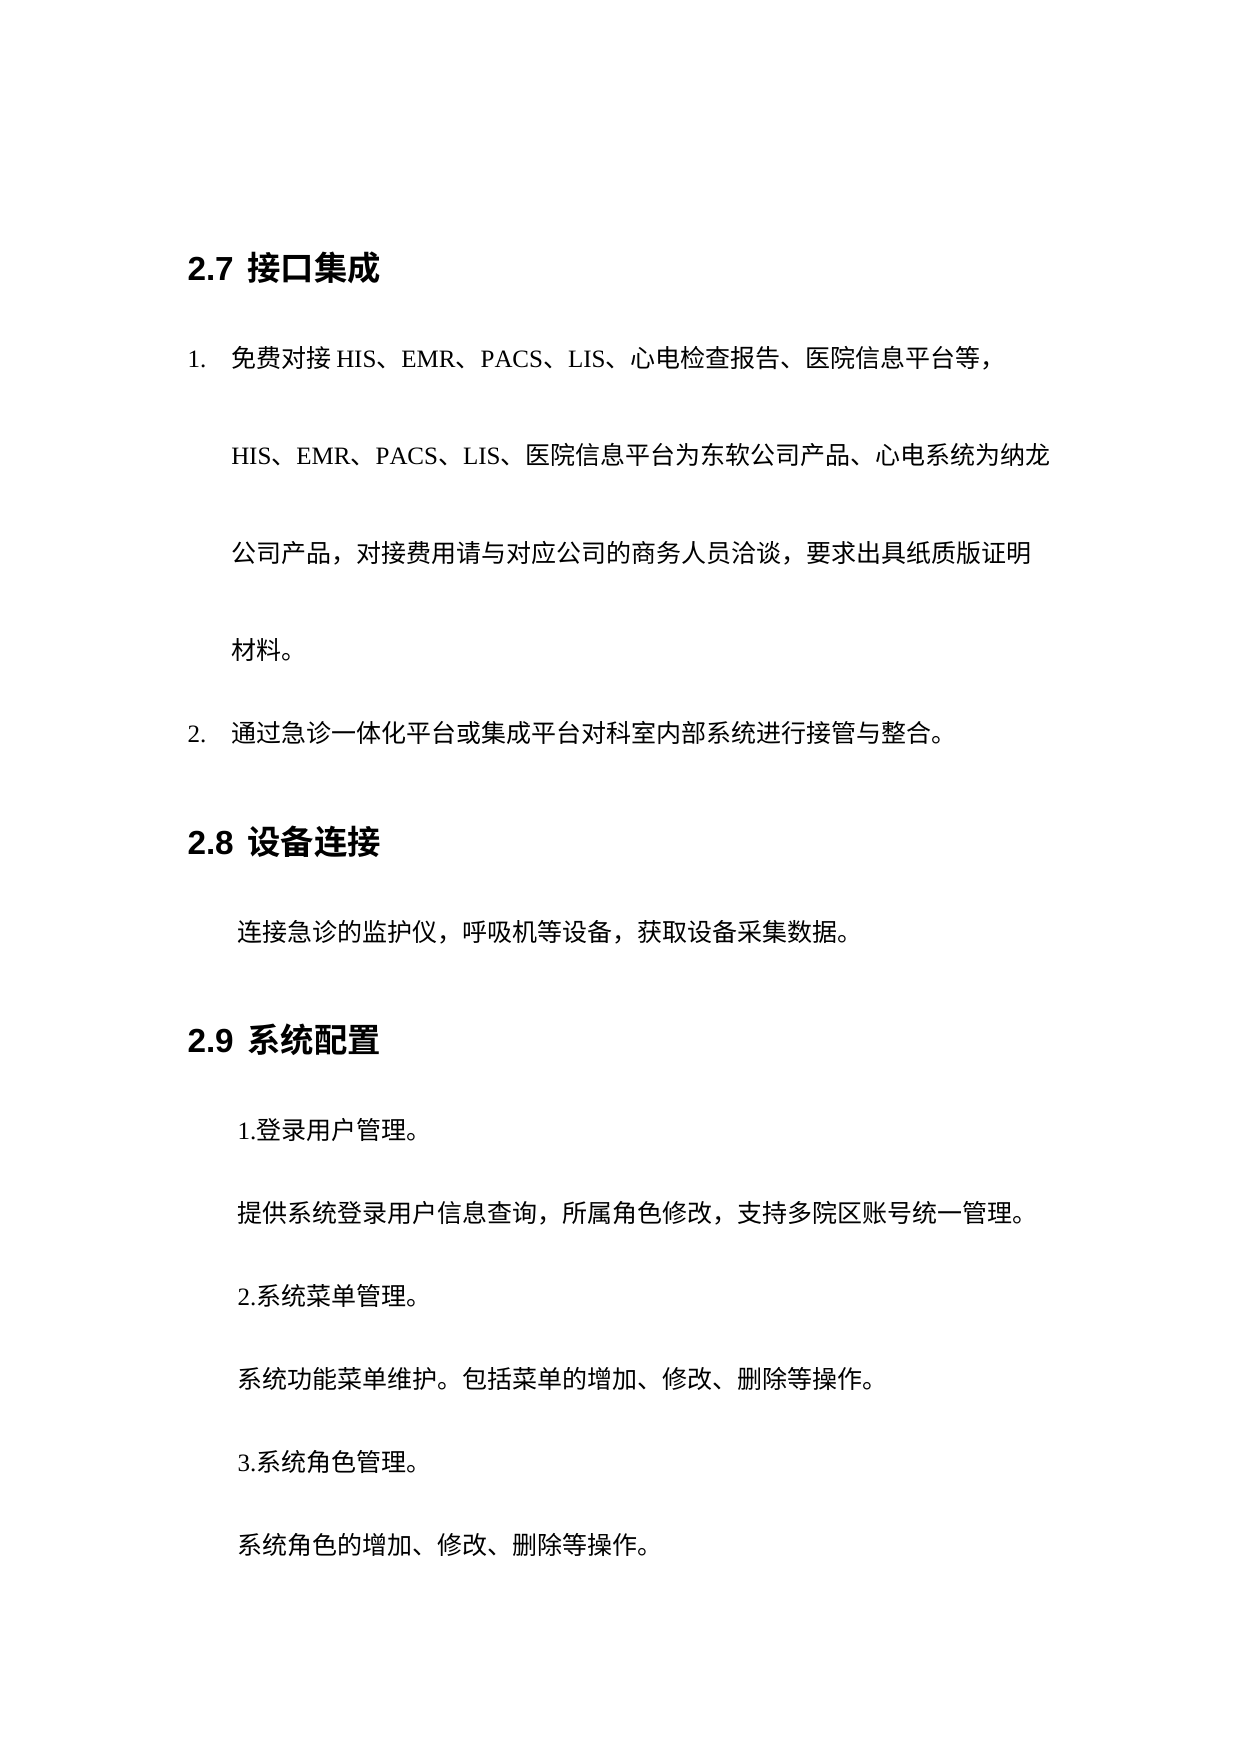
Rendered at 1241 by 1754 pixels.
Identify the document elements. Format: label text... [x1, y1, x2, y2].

text 提供系统登录用户信息查询，所属角色修改，支持多院区账号统一管理。 [187, 1179, 1053, 1244]
list 免费对接HIS、EMR、PACS、LIS、心电检查报告、医院信息平台等，HIS、EMR、PACS、LIS、医院信息平台为东软公司产品、心电系统为纳龙公司产品，对接费用请与对应公司的商务人员洽谈，要求出具纸质版证明材料。 [187, 324, 1053, 681]
text 系统角色的增加、修改、删除等操作。 [187, 1511, 1053, 1576]
subtitle 设备连接 [187, 808, 1053, 873]
text 1.登录用户管理。 [187, 1096, 1053, 1161]
subtitle 接口集成 [187, 234, 1053, 299]
text 2.系统菜单管理。 [187, 1262, 1053, 1327]
subtitle 系统配置 [187, 1006, 1053, 1071]
text 3.系统角色管理。 [187, 1428, 1053, 1493]
text 连接急诊的监护仪，呼吸机等设备，获取设备采集数据。 [187, 898, 1053, 963]
text 系统功能菜单维护。包括菜单的增加、修改、删除等操作。 [187, 1345, 1053, 1410]
list 通过急诊一体化平台或集成平台对科室内部系统进行接管与整合。 [187, 699, 1053, 764]
